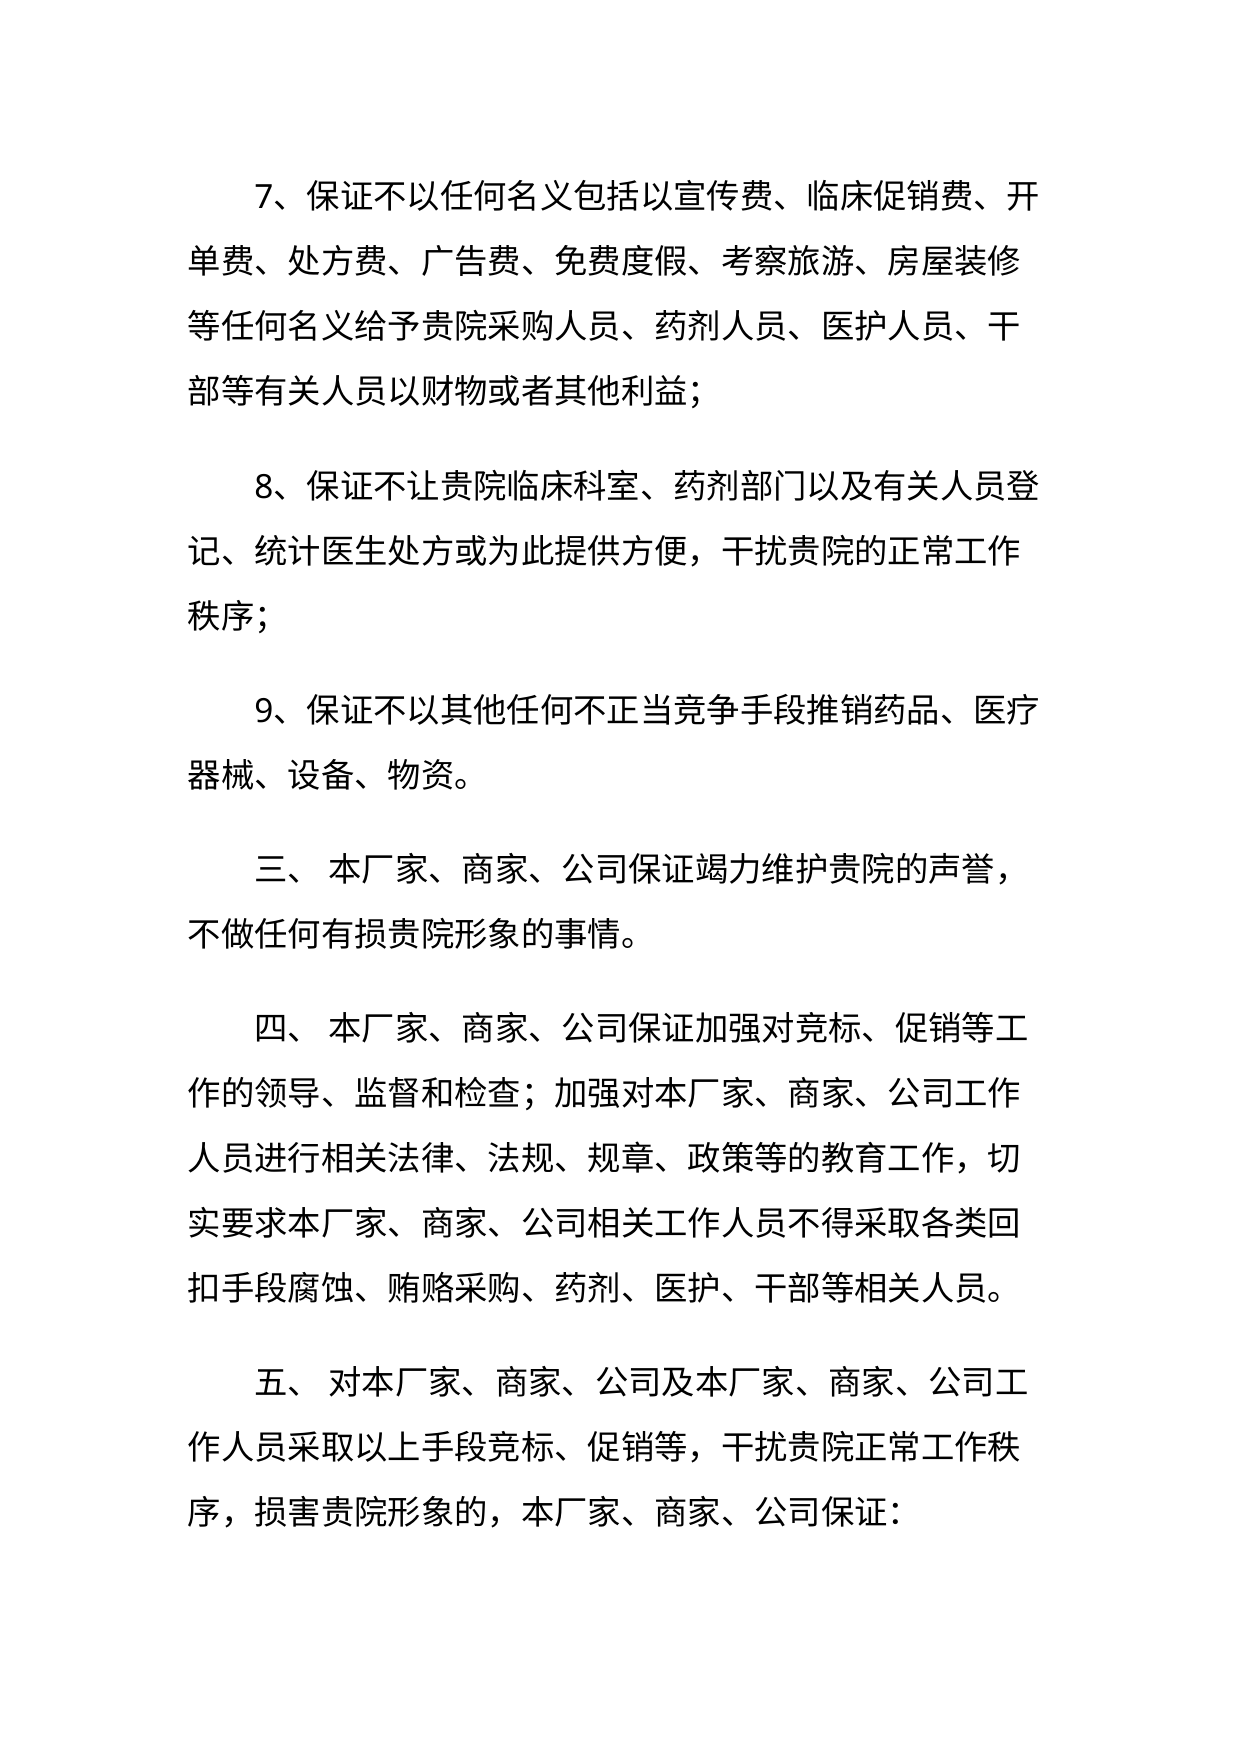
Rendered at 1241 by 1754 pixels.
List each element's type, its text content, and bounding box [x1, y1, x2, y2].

text 三、 本厂家、商家、公司保证竭力维护贵院的声誉，不做任何有损贵院形象的事情。 [187, 834, 1053, 964]
text 四、 本厂家、商家、公司保证加强对竞标、促销等工作的领导、监督和检查；加强对本厂家、商家、公司工作人员进行相关法律、法规、规章、政策等的教育工作，切实要求本厂家、商家、公司相关工作人员不得采取各类回扣手段腐蚀、贿赂采购、药剂、医护、干部等相关人员。 [187, 994, 1053, 1319]
text 五、 对本厂家、商家、公司及本厂家、商家、公司工作人员采取以上手段竞标、促销等，干扰贵院正常工作秩序，损害贵院形象的，本厂家、商家、公司保证： [187, 1348, 1053, 1543]
text 7、保证不以任何名义包括以宣传费、临床促销费、开单费、处方费、广告费、免费度假、考察旅游、房屋装修等任何名义给予贵院采购人员、药剂人员、医护人员、干部等有关人员以财物或者其他利益； [187, 162, 1053, 422]
text 9、保证不以其他任何不正当竞争手段推销药品、医疗器械、设备、物资。 [187, 675, 1053, 805]
text 8、保证不让贵院临床科室、药剂部门以及有关人员登记、统计医生处方或为此提供方便，干扰贵院的正常工作秩序； [187, 451, 1053, 646]
